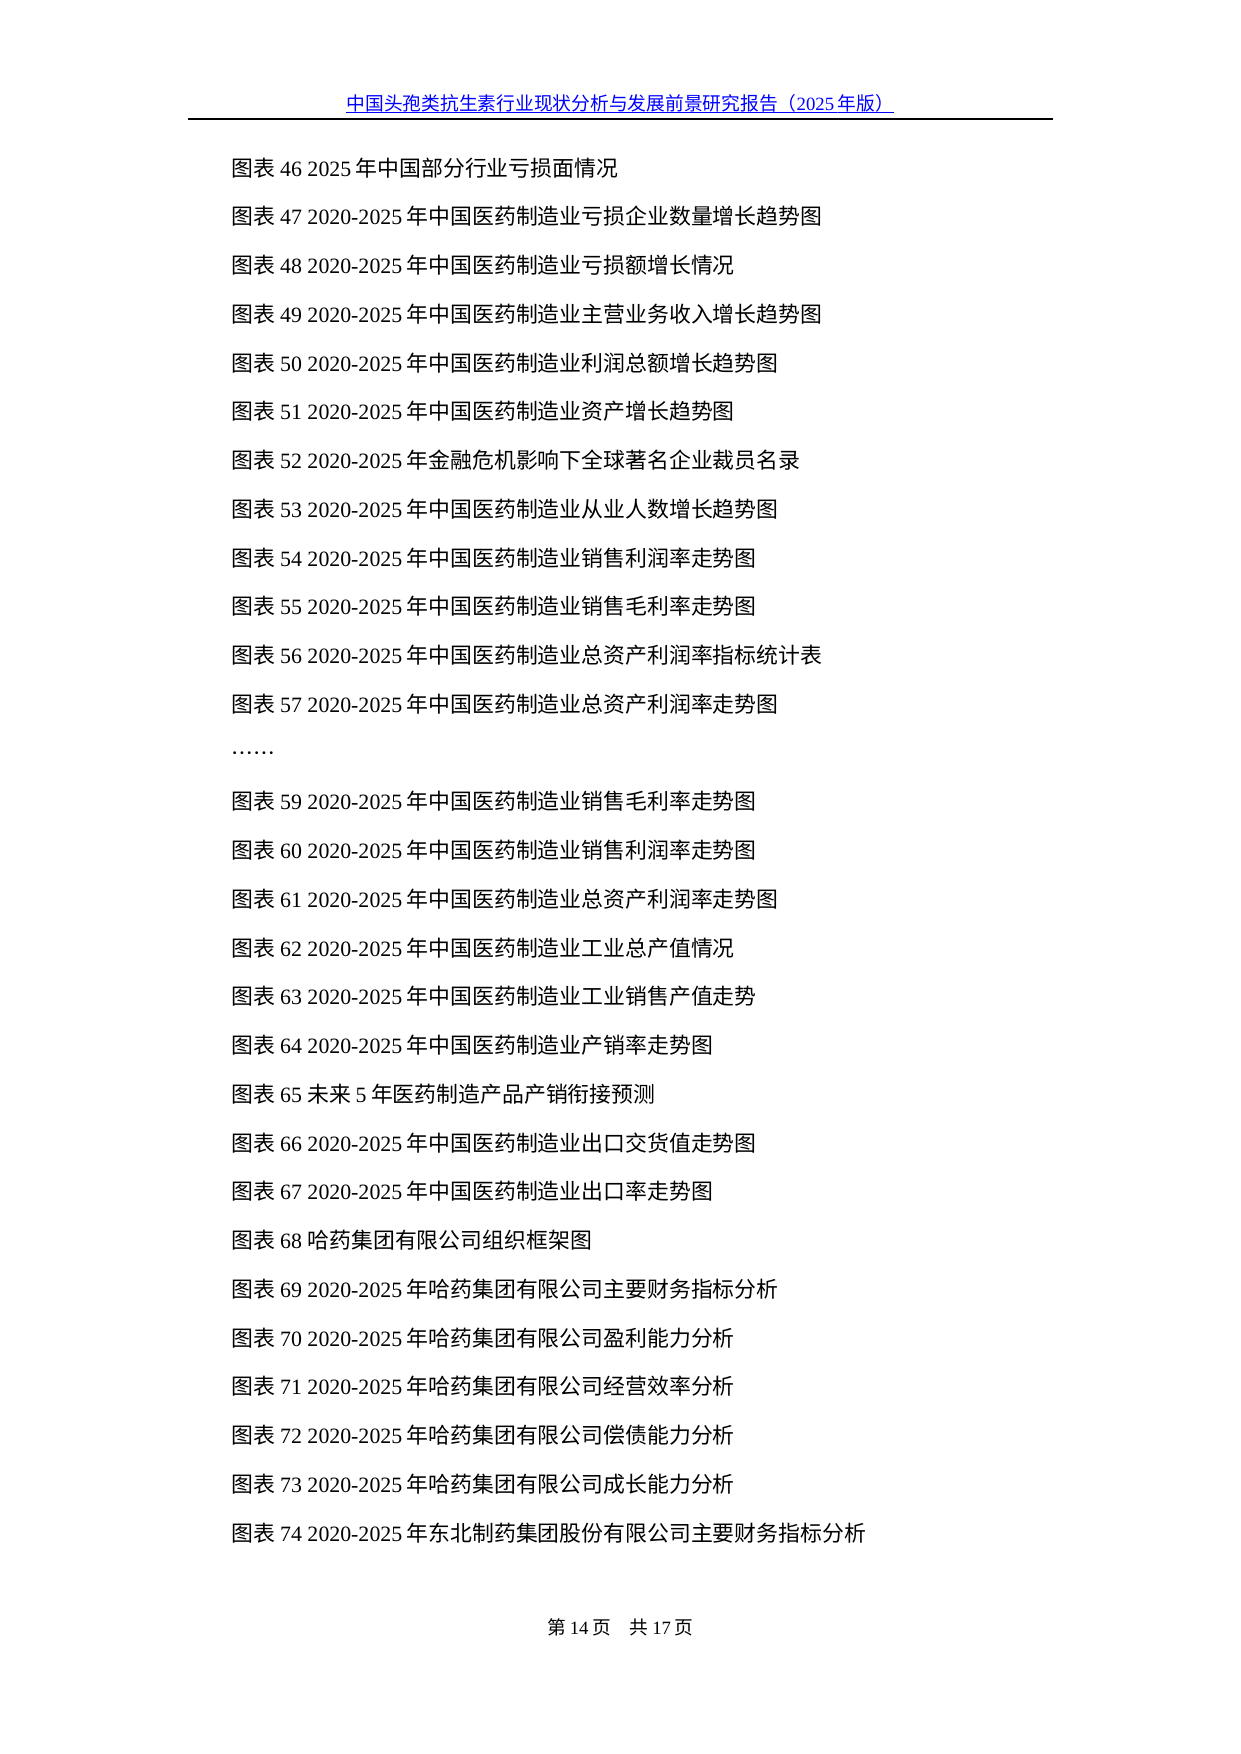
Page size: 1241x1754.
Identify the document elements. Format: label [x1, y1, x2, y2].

text [187, 150, 1053, 1548]
